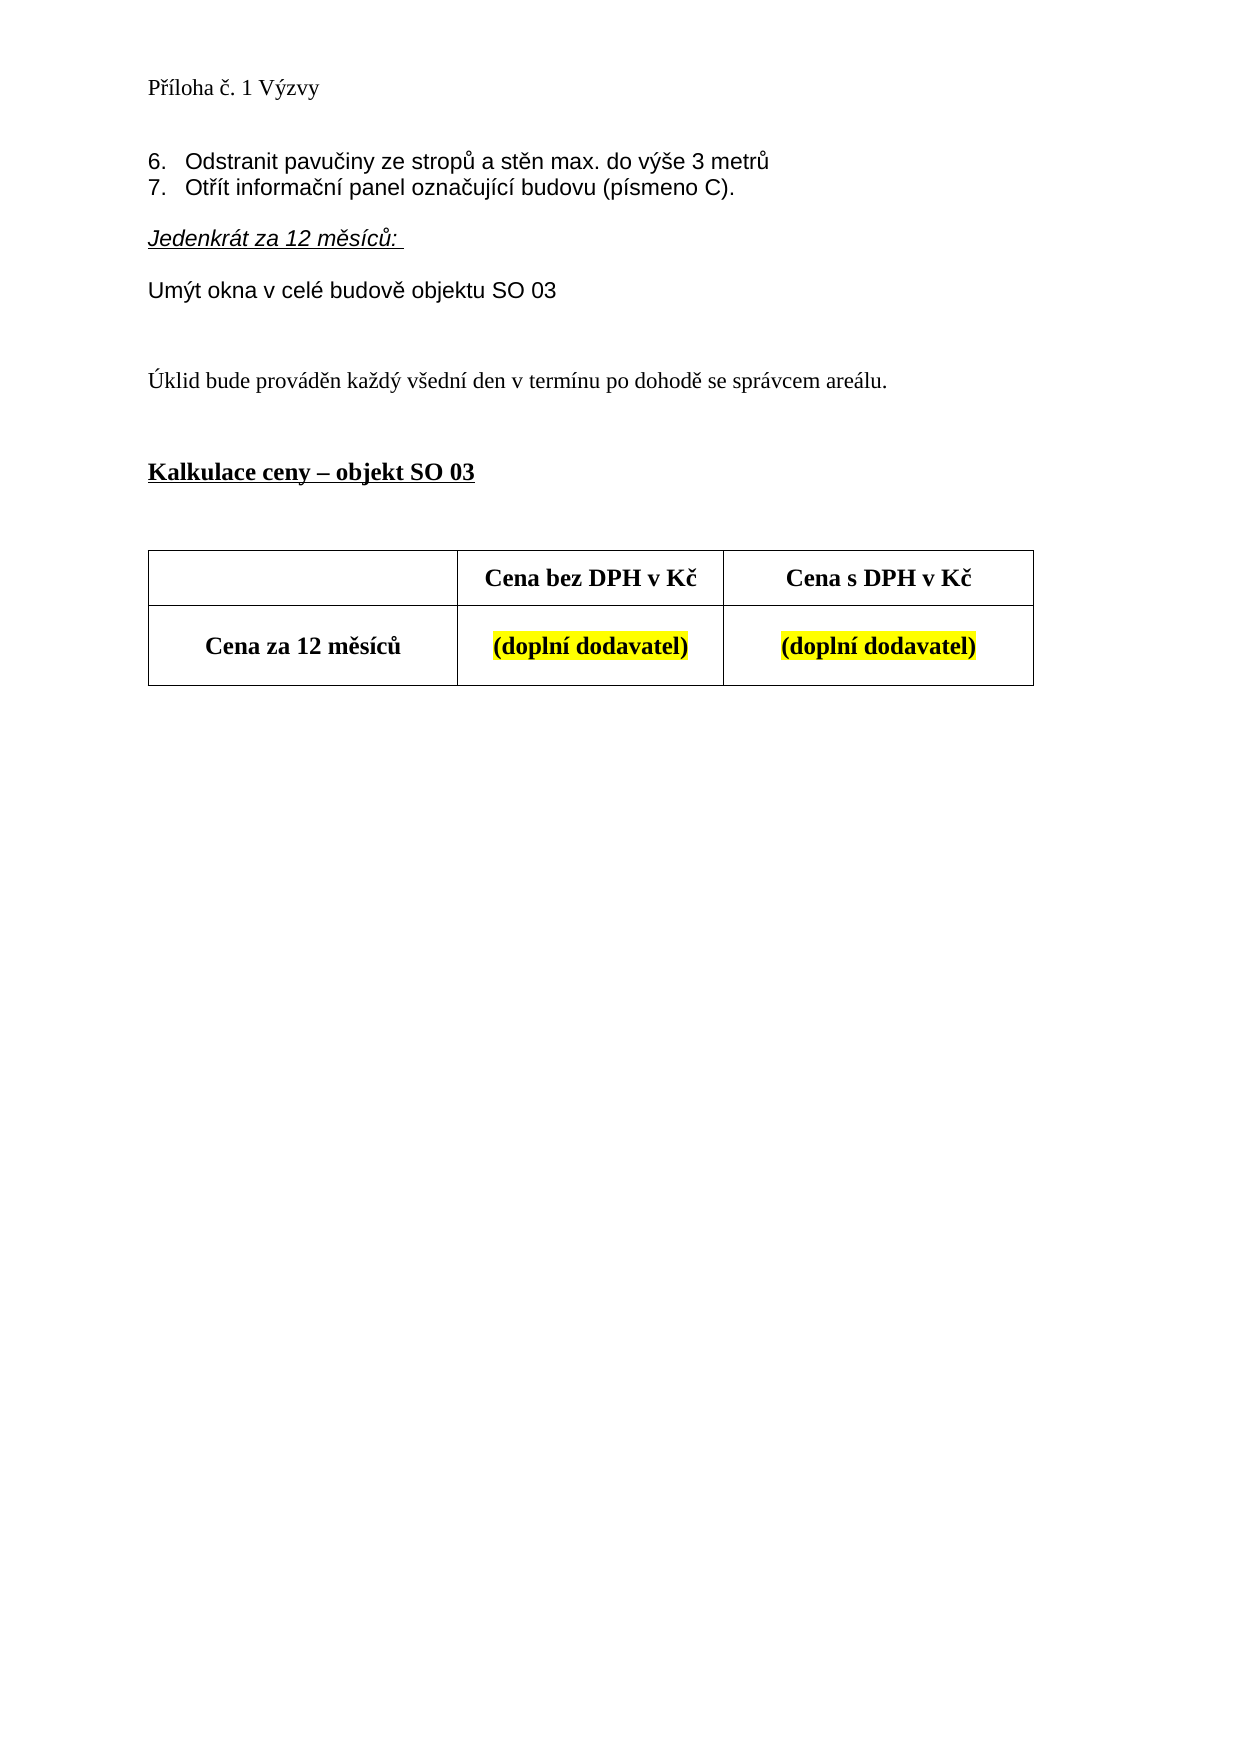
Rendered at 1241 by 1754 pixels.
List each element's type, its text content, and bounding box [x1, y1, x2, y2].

table_cell Cena za 12 měsíců [149, 606, 457, 685]
text Jedenkrát za 12 měsíců: [148, 225, 1093, 252]
list Otřít informační panel označující budovu (písmeno C). [148, 174, 1093, 200]
table_header Cena s DPH v Kč [724, 551, 1033, 605]
table_cell (doplní dodavatel) [458, 606, 723, 685]
table_header [149, 551, 457, 605]
text Umýt okna v celé budově objektu SO 03 [148, 277, 1093, 303]
text Kalkulace ceny – objekt SO 03 [148, 457, 1093, 486]
table_cell (doplní dodavatel) [724, 606, 1033, 685]
text Úklid bude prováděn každý všední den v termínu po dohodě se správcem areálu. [148, 367, 1093, 393]
table_header Cena bez DPH v Kč [458, 551, 723, 605]
list Odstranit pavučiny ze stropů a stěn max. do výše 3 metrů [148, 148, 1093, 174]
